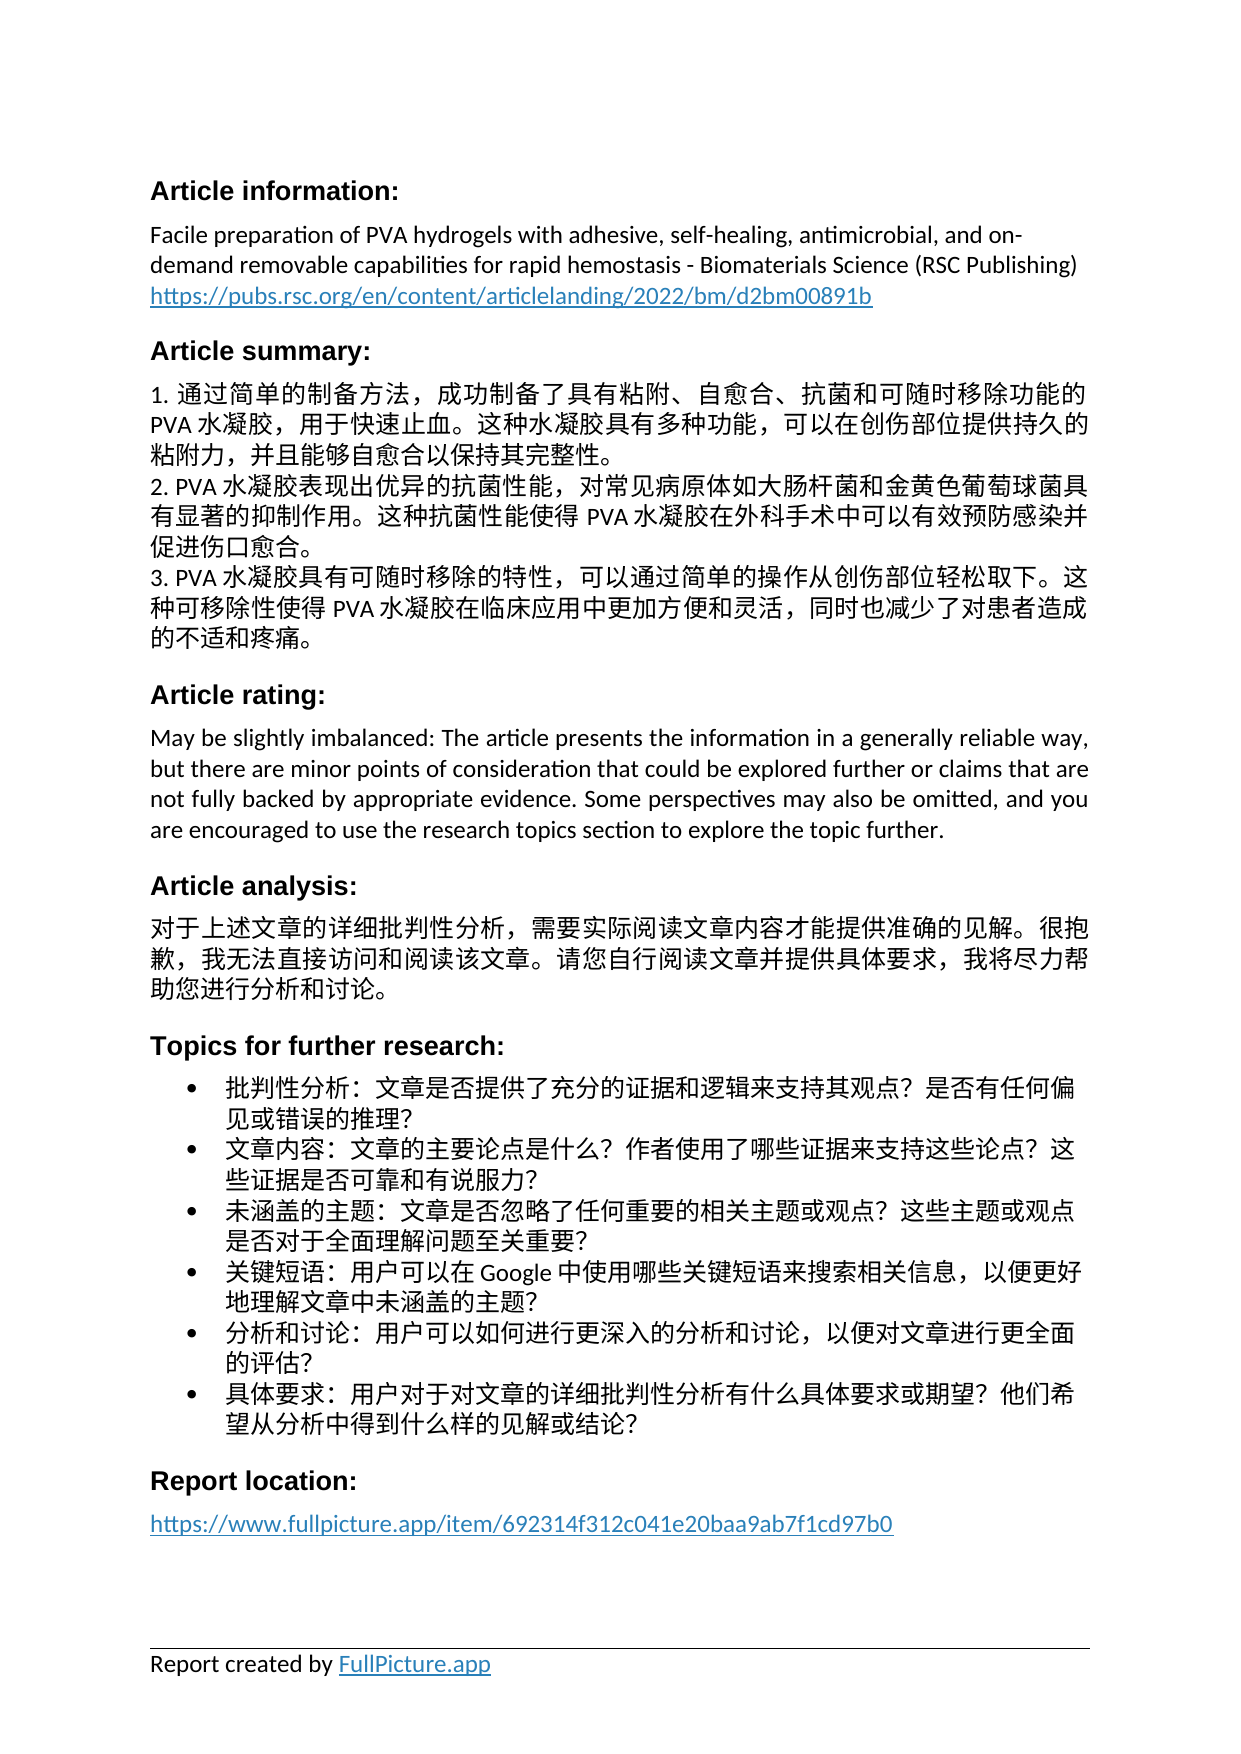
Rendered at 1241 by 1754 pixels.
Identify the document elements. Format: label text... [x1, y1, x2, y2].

text 2. PVA水凝胶表现出优异的抗菌性能，对常见病原体如大肠杆菌和金黄色葡萄球菌具有显著的抑制作用。这种抗菌性能使得PVA水凝胶在外科手术中可以有效预防感染并促进伤口愈合。 [150, 471, 1090, 562]
text Facile preparation of PVA hydrogels with adhesive, self-healing, antimicrobial, and on-demand removable capabilities for rapid hemostasis - Biomaterials Science (RSC Publishing)https://pubs.rsc.org/en/content/articlelanding/2022/bm/d2bm00891b [150, 219, 1090, 310]
subtitle Article analysis: [150, 869, 1090, 901]
text https://www.fullpicture.app/item/692314f312c041e20baa9ab7f1cd97b0 [150, 1509, 1090, 1539]
list 关键短语：用户可以在Google中使用哪些关键短语来搜索相关信息，以便更好地理解文章中未涵盖的主题？ [187, 1257, 1090, 1318]
list 未涵盖的主题：文章是否忽略了任何重要的相关主题或观点？这些主题或观点是否对于全面理解问题至关重要？ [187, 1196, 1090, 1257]
subtitle Report location: [150, 1465, 1090, 1496]
subtitle Topics for further research: [150, 1030, 1090, 1061]
text 1. 通过简单的制备方法，成功制备了具有粘附、自愈合、抗菌和可随时移除功能的PVA水凝胶，用于快速止血。这种水凝胶具有多种功能，可以在创伤部位提供持久的粘附力，并且能够自愈合以保持其完整性。 [150, 379, 1090, 471]
subtitle Article summary: [150, 335, 1090, 367]
text 对于上述文章的详细批判性分析，需要实际阅读文章内容才能提供准确的见解。很抱歉，我无法直接访问和阅读该文章。请您自行阅读文章并提供具体要求，我将尽力帮助您进行分析和讨论。 [150, 913, 1090, 1005]
text 3. PVA水凝胶具有可随时移除的特性，可以通过简单的操作从创伤部位轻松取下。这种可移除性使得PVA水凝胶在临床应用中更加方便和灵活，同时也减少了对患者造成的不适和疼痛。 [150, 562, 1090, 654]
subtitle Article information: [150, 175, 1090, 206]
list 具体要求：用户对于对文章的详细批判性分析有什么具体要求或期望？他们希望从分析中得到什么样的见解或结论？ [187, 1379, 1090, 1440]
subtitle Article rating: [150, 679, 1090, 710]
list 批判性分析：文章是否提供了充分的证据和逻辑来支持其观点？是否有任何偏见或错误的推理？ [187, 1074, 1090, 1135]
list 分析和讨论：用户可以如何进行更深入的分析和讨论，以便对文章进行更全面的评估？ [187, 1318, 1090, 1379]
list 文章内容：文章的主要论点是什么？作者使用了哪些证据来支持这些论点？这些证据是否可靠和有说服力？ [187, 1135, 1090, 1196]
text May be slightly imbalanced: The article presents the information in a generally reliable way, but there are minor points of consideration that could be explored further or claims that are not fully backed by appropriate evidence. Some perspectives may also be omitted, and you are encouraged to use the research topics section to explore the topic further. [150, 722, 1090, 844]
